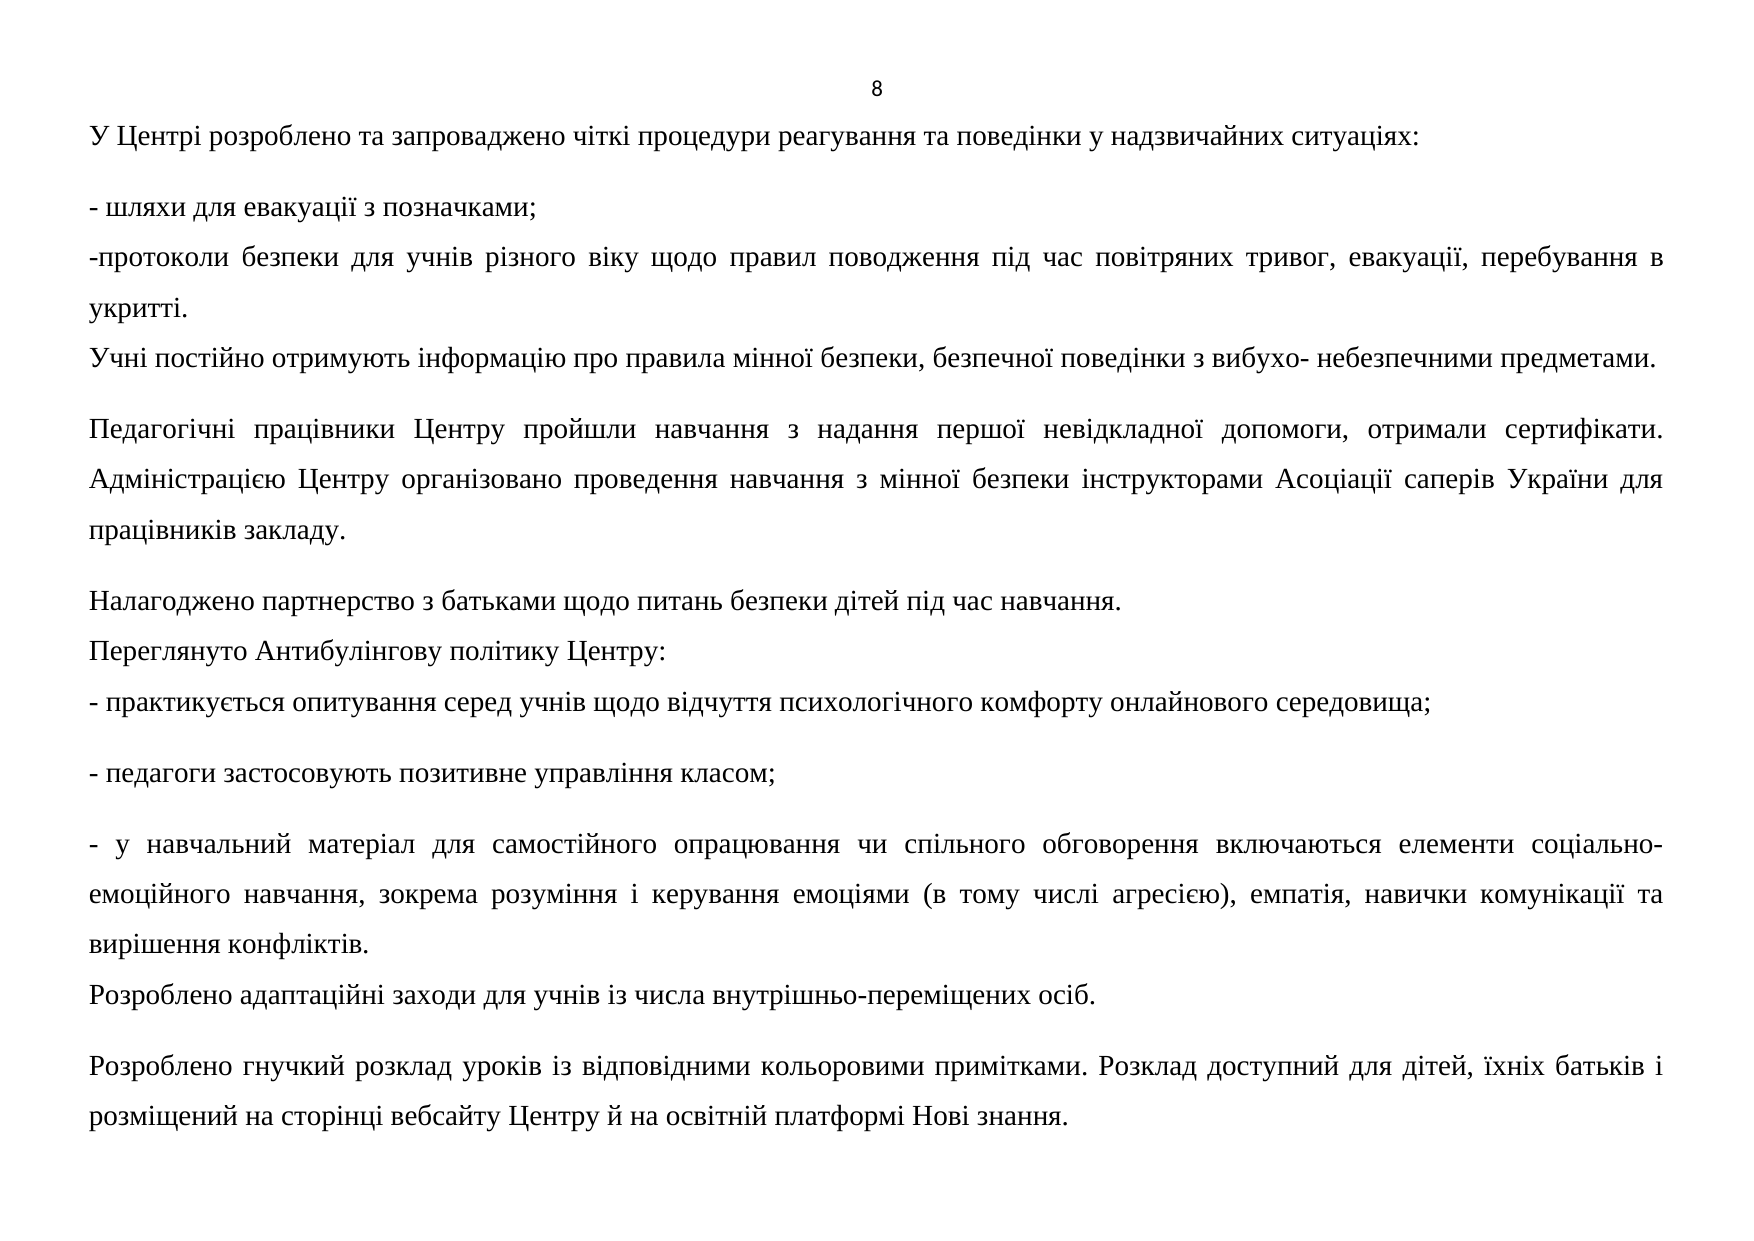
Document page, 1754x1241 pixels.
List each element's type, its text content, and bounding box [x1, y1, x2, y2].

text -протоколи безпеки для учнів різного віку щодо правил поводження під час повітряних тривог, евакуації, перебування в укритті. [88, 239, 1665, 323]
text - педагоги застосовують позитивне управління класом; [88, 755, 1665, 788]
text Педагогічні працівники Центру пройшли навчання з надання першої невідкладної допомоги, отримали сертифікати. Адміністрацією Центру організовано проведення навчання з мінної безпеки інструкторами Асоціації саперів України для працівників закладу. [88, 411, 1665, 546]
subtitle Переглянуто Антибулінгову політику Центру: [88, 633, 1665, 667]
text У Центрі розроблено та запроваджено чіткі процедури реагування та поведінки у надзвичайних ситуаціях: [88, 118, 1665, 152]
text - у навчальний матеріал для самостійного опрацювання чи спільного обговорення включаються елементи соціально-емоційного навчання, зокрема розуміння і керування емоціями (в тому числі агресією), емпатія, навички комунікації та вирішення конфліктів. [88, 826, 1665, 960]
text Розроблено гнучкий розклад уроків із відповідними кольоровими примітками. Розклад доступний для дітей, їхніх батьків і розміщений на сторінці вебсайту Центру й на освітній платформі Нові знання. [88, 1048, 1665, 1132]
text Учні постійно отримують інформацію про правила мінної безпеки, безпечної поведінки з вибухо- небезпечними предметами. [88, 340, 1665, 374]
text Розроблено адаптаційні заходи для учнів із числа внутрішньо-переміщених осіб. [88, 977, 1665, 1011]
text - шляхи для евакуації з позначками; [88, 189, 1665, 223]
text - практикується опитування серед учнів щодо відчуття психологічного комфорту онлайнового середовища; [88, 684, 1665, 717]
subtitle Налагоджено партнерство з батьками щодо питань безпеки дітей під час навчання. [88, 583, 1665, 617]
